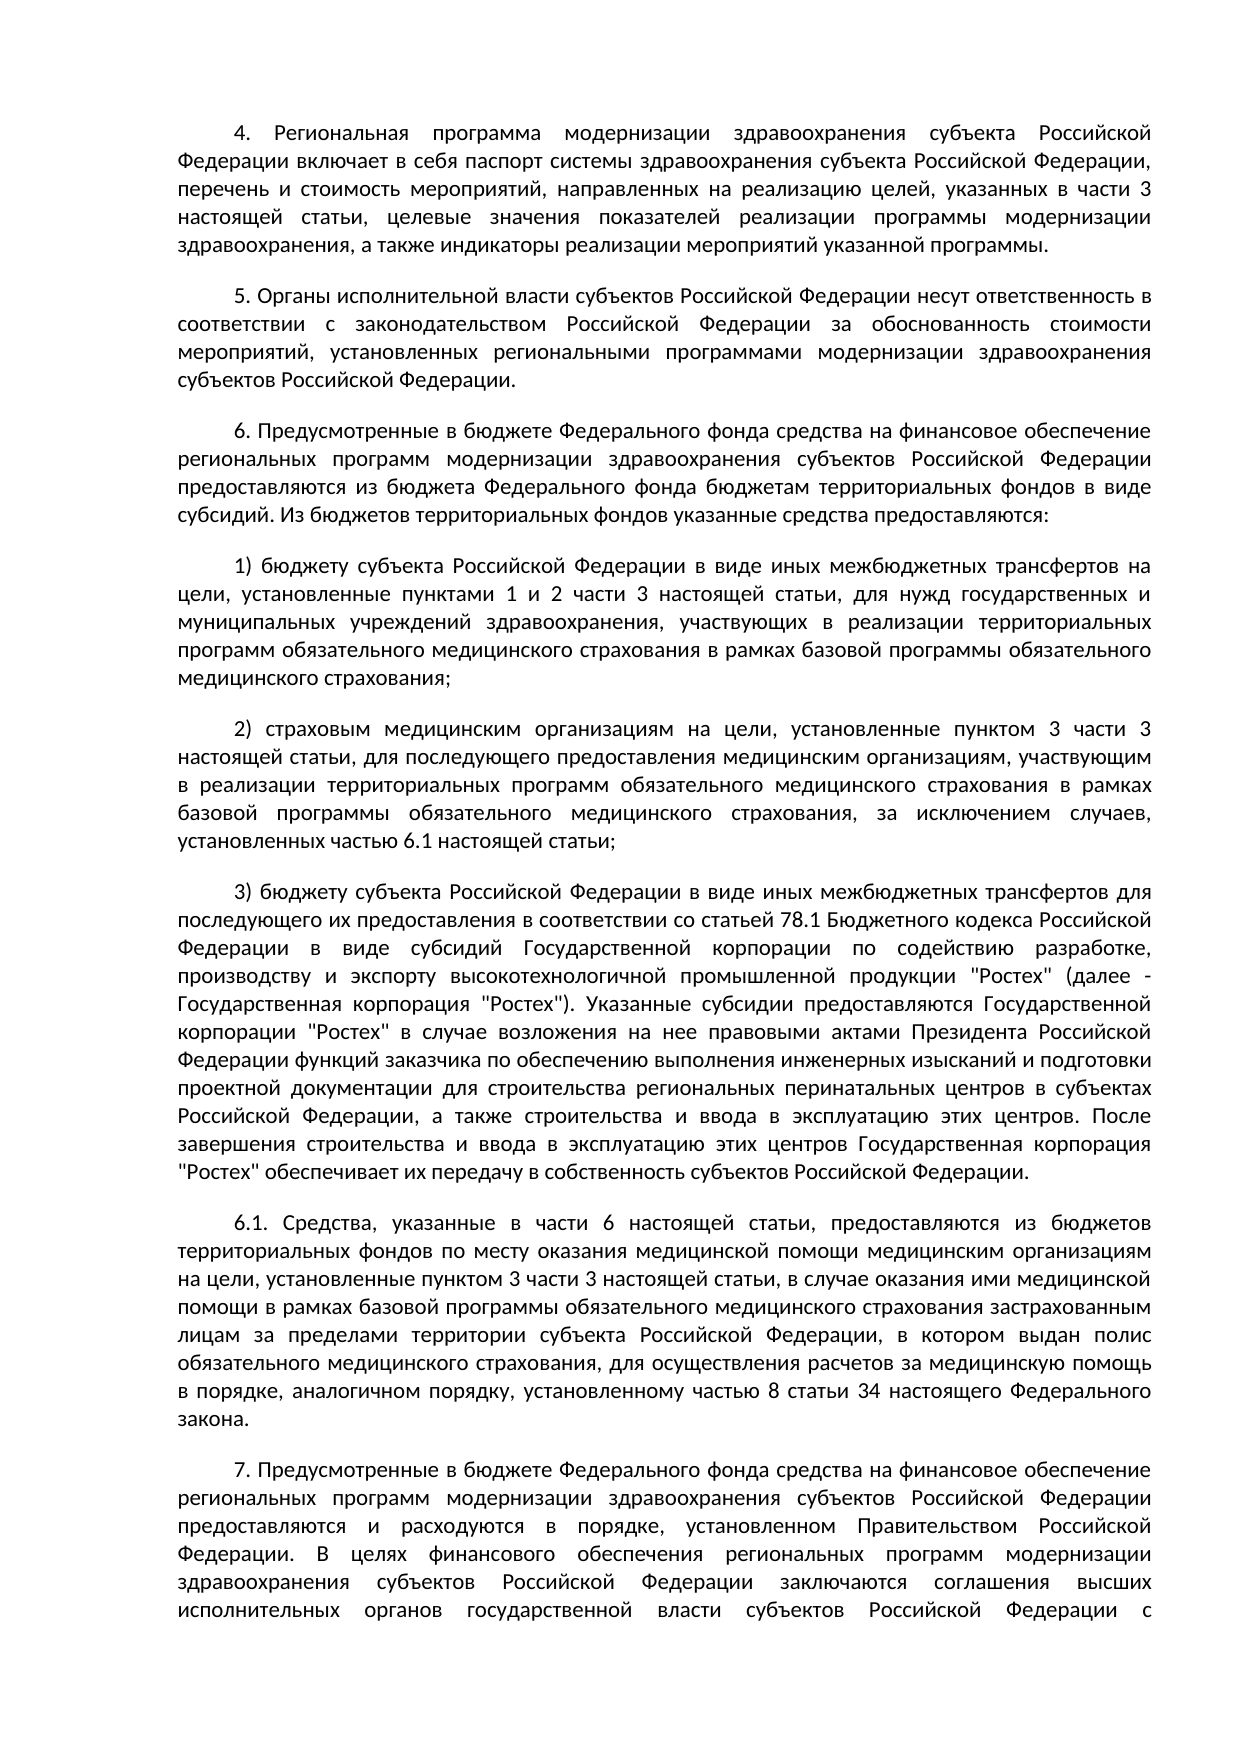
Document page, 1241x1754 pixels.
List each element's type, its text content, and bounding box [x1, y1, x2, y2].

text 1) бюджету субъекта Российской Федерации в виде иных межбюджетных трансфертов на цели, установленные пунктами 1 и 2 части 3 настоящей статьи, для нужд государственных и муниципальных учреждений здравоохранения, участвующих в реализации территориальных программ обязательного медицинского страхования в рамках базовой программы обязательного медицинского страхования; [177, 551, 1152, 691]
text 2) страховым медицинским организациям на цели, установленные пунктом 3 части 3 настоящей статьи, для последующего предоставления медицинским организациям, участвующим в реализации территориальных программ обязательного медицинского страхования в рамках базовой программы обязательного медицинского страхования, за исключением случаев, установленных частью 6.1 настоящей статьи; [177, 714, 1152, 854]
text 3) бюджету субъекта Российской Федерации в виде иных межбюджетных трансфертов для последующего их предоставления в соответствии со статьей 78.1 Бюджетного кодекса Российской Федерации в виде субсидий Государственной корпорации по содействию разработке, производству и экспорту высокотехнологичной промышленной продукции "Ростех" (далее - Государственная корпорация "Ростех"). Указанные субсидии предоставляются Государственной корпорации "Ростех" в случае возложения на нее правовыми актами Президента Российской Федерации функций заказчика по обеспечению выполнения инженерных изысканий и подготовки проектной документации для строительства региональных перинатальных центров в субъектах Российской Федерации, а также строительства и ввода в эксплуатацию этих центров. После завершения строительства и ввода в эксплуатацию этих центров Государственная корпорация "Ростех" обеспечивает их передачу в собственность субъектов Российской Федерации. [177, 877, 1152, 1185]
text 6.1. Средства, указанные в части 6 настоящей статьи, предоставляются из бюджетов территориальных фондов по месту оказания медицинской помощи медицинским организациям на цели, установленные пунктом 3 части 3 настоящей статьи, в случае оказания ими медицинской помощи в рамках базовой программы обязательного медицинского страхования застрахованным лицам за пределами территории субъекта Российской Федерации, в котором выдан полис обязательного медицинского страхования, для осуществления расчетов за медицинскую помощь в порядке, аналогичном порядку, установленному частью 8 статьи 34 настоящего Федерального закона. [177, 1208, 1152, 1432]
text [177, 1455, 1152, 1623]
text 6. Предусмотренные в бюджете Федерального фонда средства на финансовое обеспечение региональных программ модернизации здравоохранения субъектов Российской Федерации предоставляются из бюджета Федерального фонда бюджетам территориальных фондов в виде субсидий. Из бюджетов территориальных фондов указанные средства предоставляются: [177, 416, 1152, 528]
text 4. Региональная программа модернизации здравоохранения субъекта Российской Федерации включает в себя паспорт системы здравоохранения субъекта Российской Федерации, перечень и стоимость мероприятий, направленных на реализацию целей, указанных в части 3 настоящей статьи, целевые значения показателей реализации программы модернизации здравоохранения, а также индикаторы реализации мероприятий указанной программы. [177, 118, 1152, 258]
text 5. Органы исполнительной власти субъектов Российской Федерации несут ответственность в соответствии с законодательством Российской Федерации за обоснованность стоимости мероприятий, установленных региональными программами модернизации здравоохранения субъектов Российской Федерации. [177, 281, 1152, 393]
